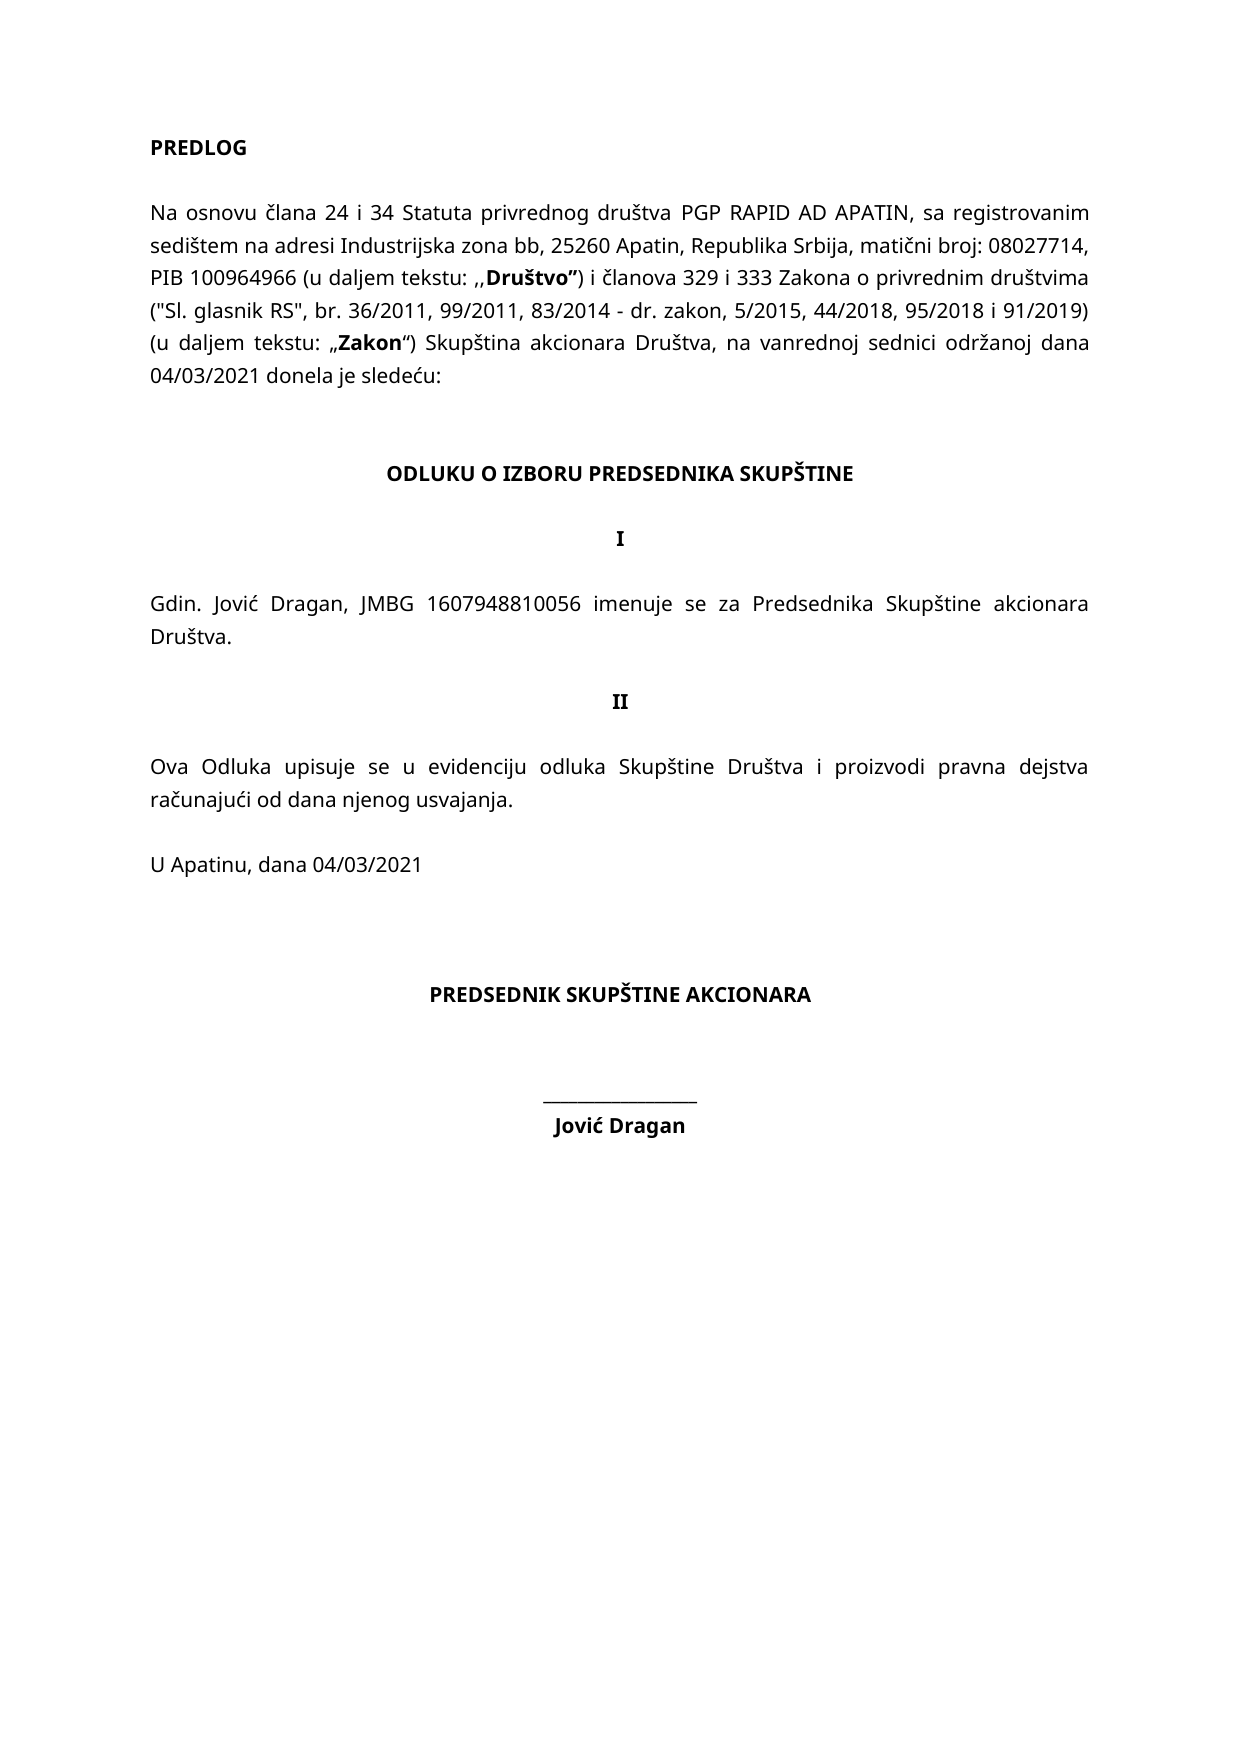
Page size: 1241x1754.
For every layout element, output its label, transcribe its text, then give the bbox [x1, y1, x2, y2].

text I [150, 524, 1090, 553]
text Jović Dragan [150, 1111, 1090, 1139]
text __________________ [150, 1078, 1090, 1107]
text PREDLOG [150, 133, 1090, 161]
text II [150, 687, 1090, 716]
text Ova Odluka upisuje se u evidenciju odluka Skupštine Društva i proizvodi pravna dejstva računajući od dana njenog usvajanja. [150, 752, 1090, 813]
text PREDSEDNIK SKUPŠTINE AKCIONARA [150, 981, 1090, 1009]
text Gdin. Jović Dragan, JMBG 1607948810056 imenuje se za Predsednika Skupštine akcionara Društva. [150, 589, 1090, 650]
text ODLUKU O IZBORU PREDSEDNIKA SKUPŠTINE [150, 459, 1090, 487]
text Na osnovu člana 24 i 34 Statuta privrednog društva PGP RAPID AD APATIN, sa registrovanim sedištem na adresi Industrijska zona bb, 25260 Apatin, Republika Srbija, matični broj: 08027714, PIB 100964966 (u daljem tekstu: ,,Društvo’’) i članova 329 i 333 Zakona o privrednim društvima ("Sl. glasnik RS", br. 36/2011, 99/2011, 83/2014 - dr. zakon, 5/2015, 44/2018, 95/2018 i 91/2019) (u daljem tekstu: „Zakon“) Skupština akcionara Društva, na vanrednoj sednici održanoj dana 04/03/2021 donela je sledeću: [150, 198, 1090, 389]
text U Apatinu, dana 04/03/2021 [150, 850, 1090, 879]
